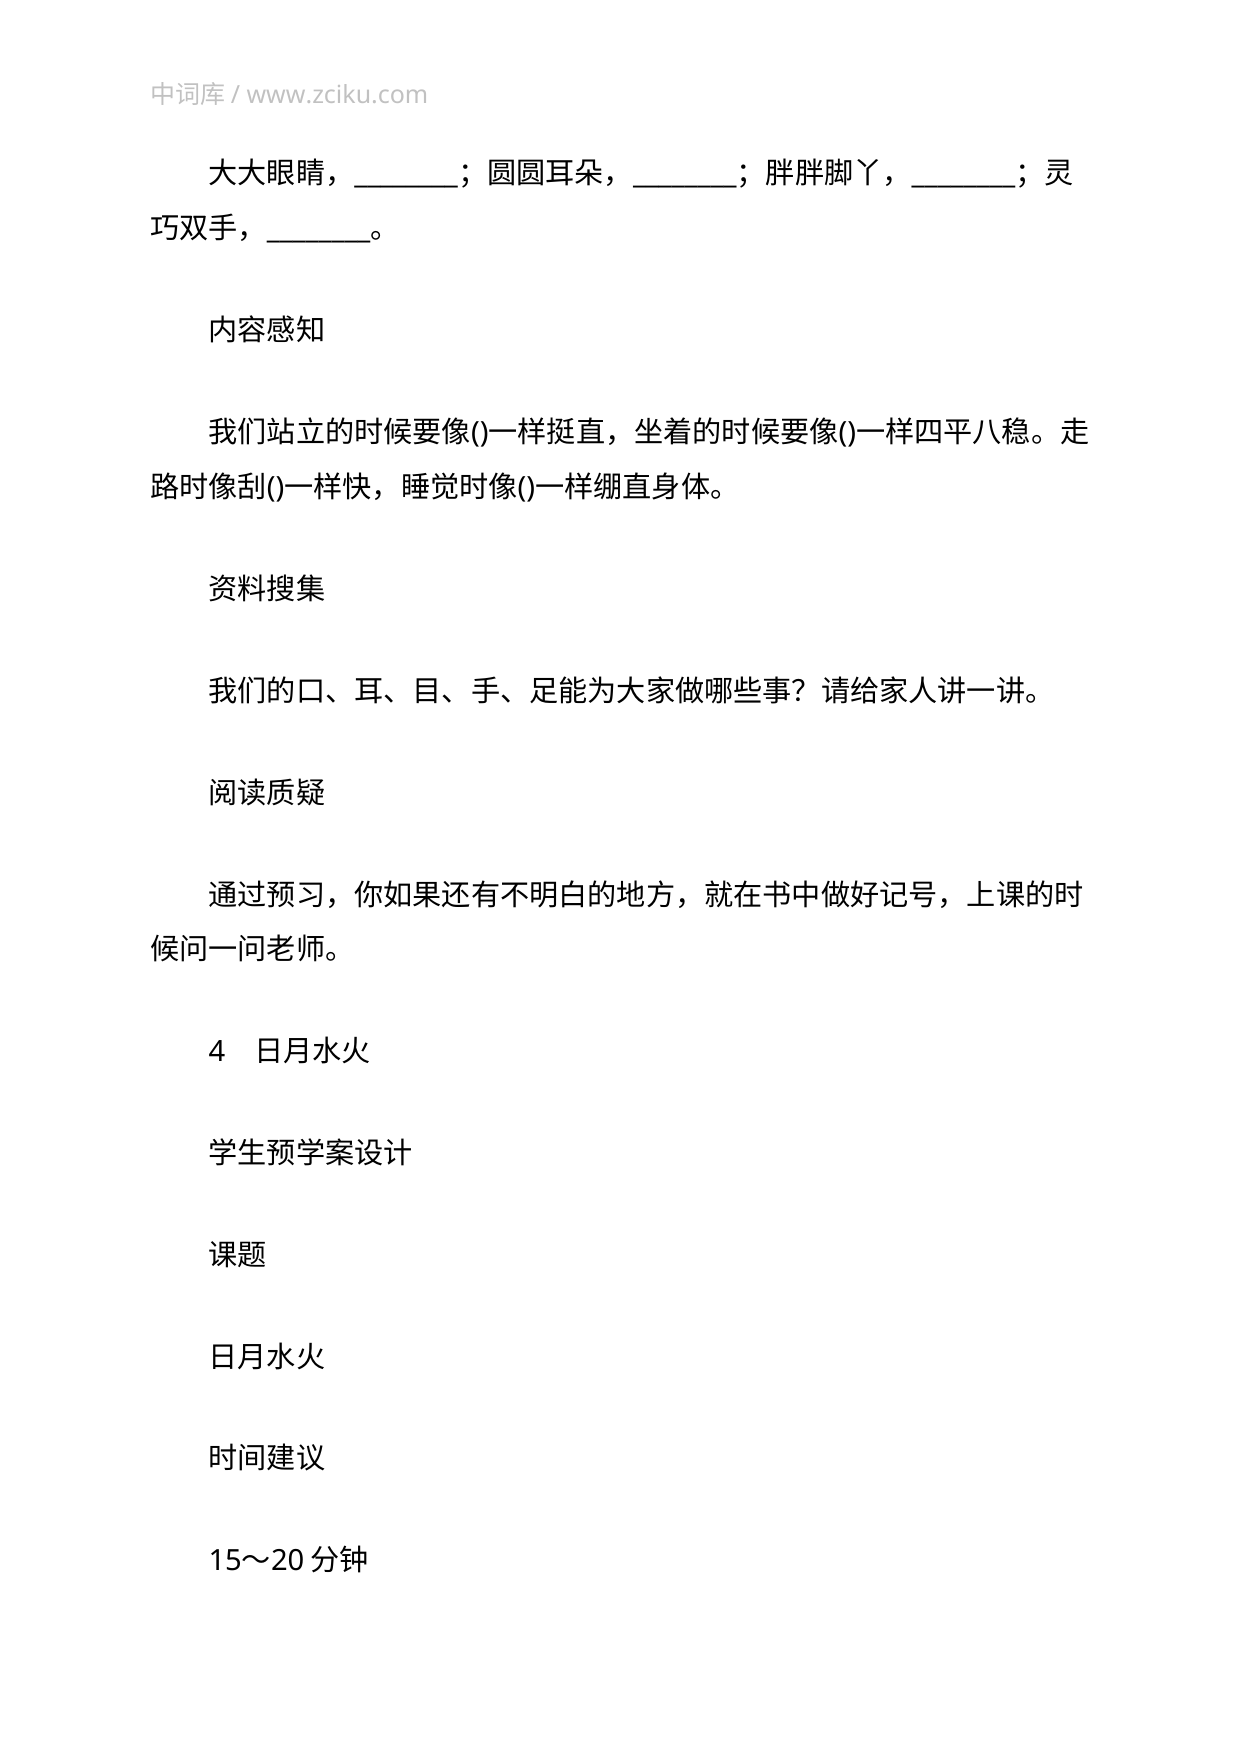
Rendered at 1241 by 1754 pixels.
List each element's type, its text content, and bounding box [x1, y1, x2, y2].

text 日月水火 [150, 1333, 1090, 1376]
text 内容感知 [150, 307, 1090, 349]
text 通过预习，你如果还有不明白的地方，就在书中做好记号，上课的时候问一问老师。 [150, 871, 1090, 968]
text 我们站立的时候要像()一样挺直，坐着的时候要像()一样四平八稳。走路时像刮()一样快，睡觉时像()一样绷直身体。 [150, 409, 1090, 506]
text 大大眼睛，________；圆圆耳朵，________；胖胖脚丫，________；灵巧双手，________。 [150, 150, 1090, 247]
text 我们的口、耳、目、手、足能为大家做哪些事？请给家人讲一讲。 [150, 667, 1090, 710]
text 时间建议 [150, 1435, 1090, 1477]
text 学生预学案设计 [150, 1130, 1090, 1172]
text 阅读质疑 [150, 769, 1090, 812]
text 15～20分钟 [150, 1537, 1090, 1579]
text 课题 [150, 1231, 1090, 1274]
text 资料搜集 [150, 566, 1090, 608]
text 4 日月水火 [150, 1028, 1090, 1070]
